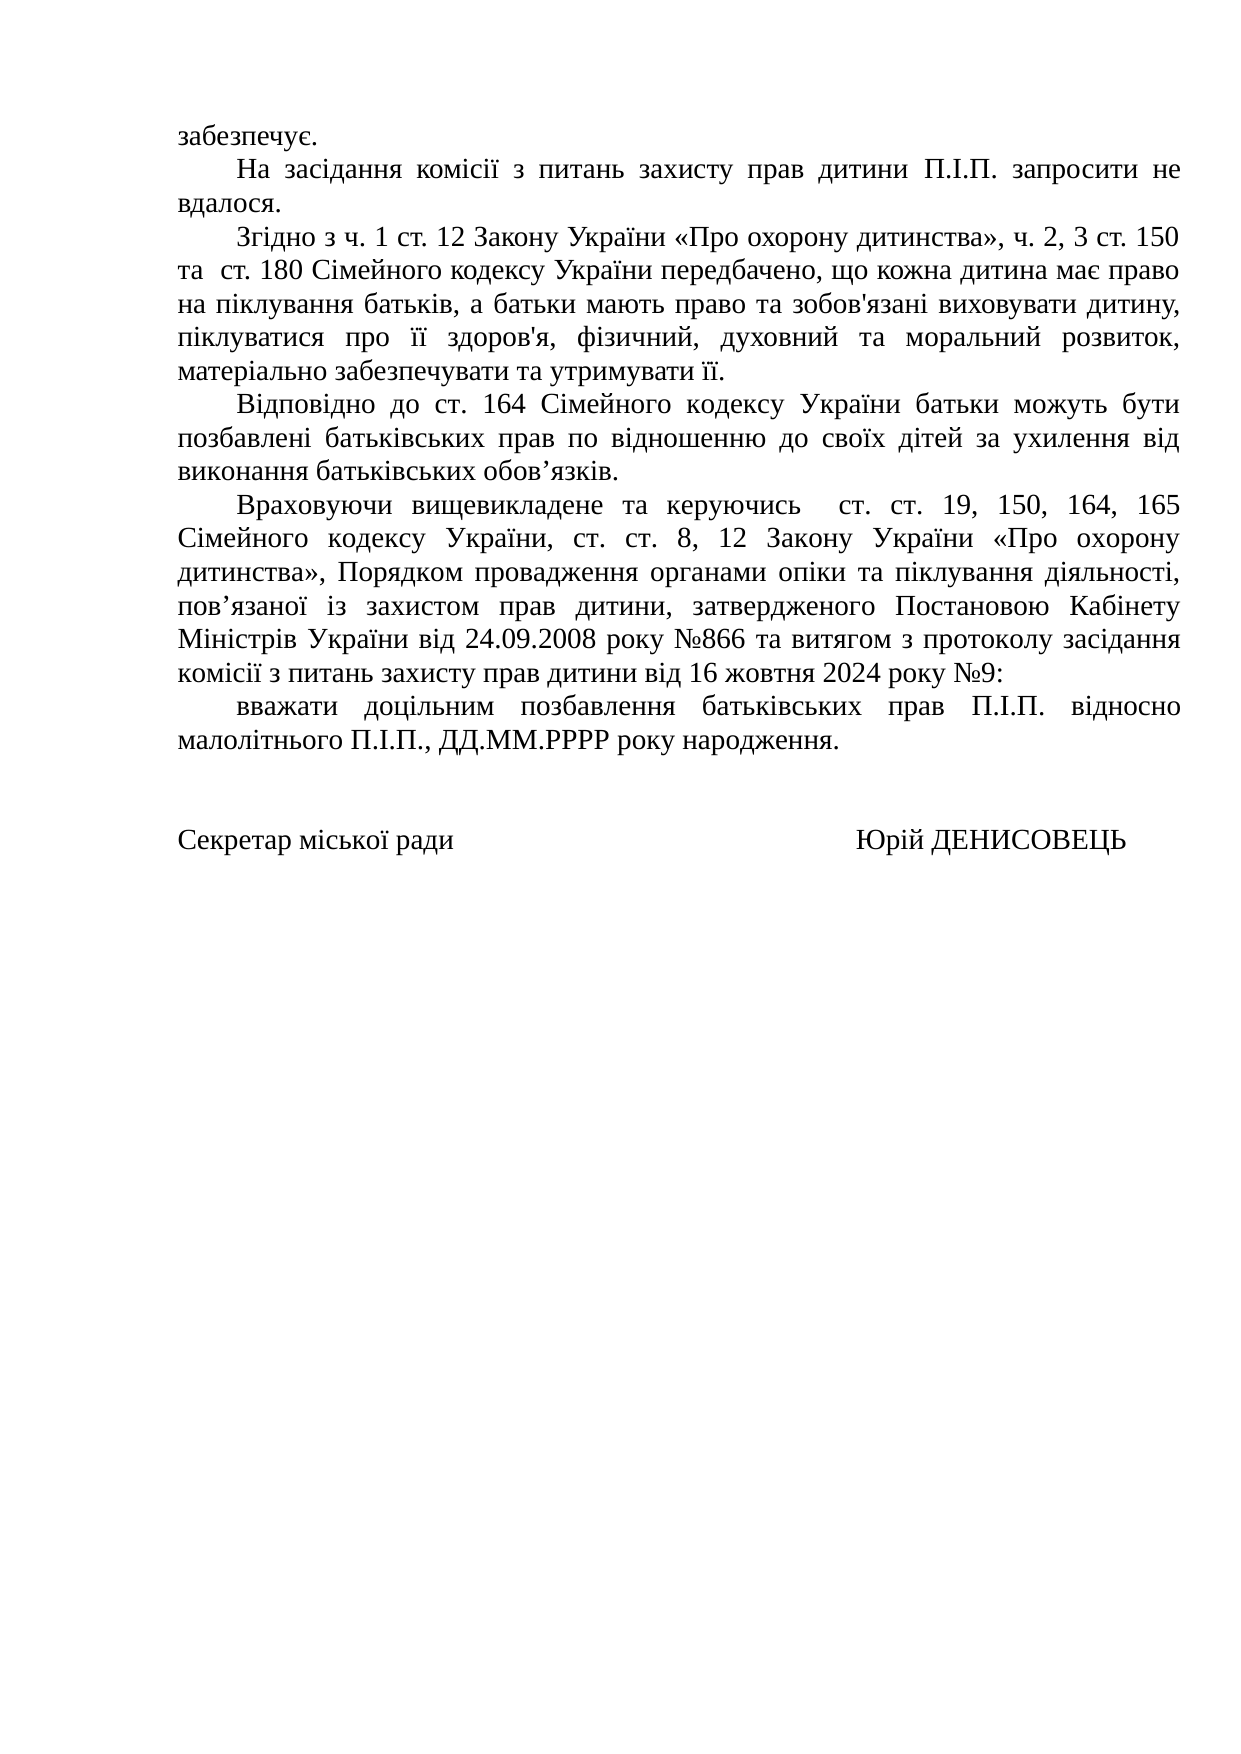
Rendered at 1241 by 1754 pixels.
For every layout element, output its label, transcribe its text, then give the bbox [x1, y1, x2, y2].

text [177, 118, 1181, 152]
text вважати доцільним позбавлення батьківських прав П.І.П. відносно малолітнього П.І.П., ДД.ММ.РРРР року народження. [177, 688, 1181, 755]
text Секретар міської ради Юрій ДЕНИСОВЕЦЬ [177, 822, 1181, 856]
text Відповідно до ст. 164 Сімейного кодексу України батьки можуть бути позбавлені батьківських прав по відношенню до своїх дітей за ухилення від виконання батьківських обов’язків. [177, 386, 1181, 487]
text Згідно з ч. 1 ст. 12 Закону України «Про охорону дитинства», ч. 2, 3 ст. 150 та ст. 180 Сімейного кодексу України передбачено, що кожна дитина має право на піклування батьків, а батьки мають право та зобов'язані виховувати дитину, піклуватися про її здоров'я, фізичний, духовний та моральний розвиток, матеріально забезпечувати та утримувати її. [177, 219, 1181, 386]
text Враховуючи вищевикладене та керуючись ст. ст. 19, 150, 164, 165 Сімейного кодексу України, ст. ст. 8, 12 Закону України «Про охорону дитинства», Порядком провадження органами опіки та піклування діяльності, пов’язаної із захистом прав дитини, затвердженого Постановою Кабінету Міністрів України від 24.09.2008 року №866 та витягом з протоколу засідання комісії з питань захисту прав дитини від 16 жовтня 2024 року №9: [177, 487, 1181, 688]
text На засідання комісії з питань захисту прав дитини П.І.П. запросити не вдалося. [177, 152, 1181, 219]
